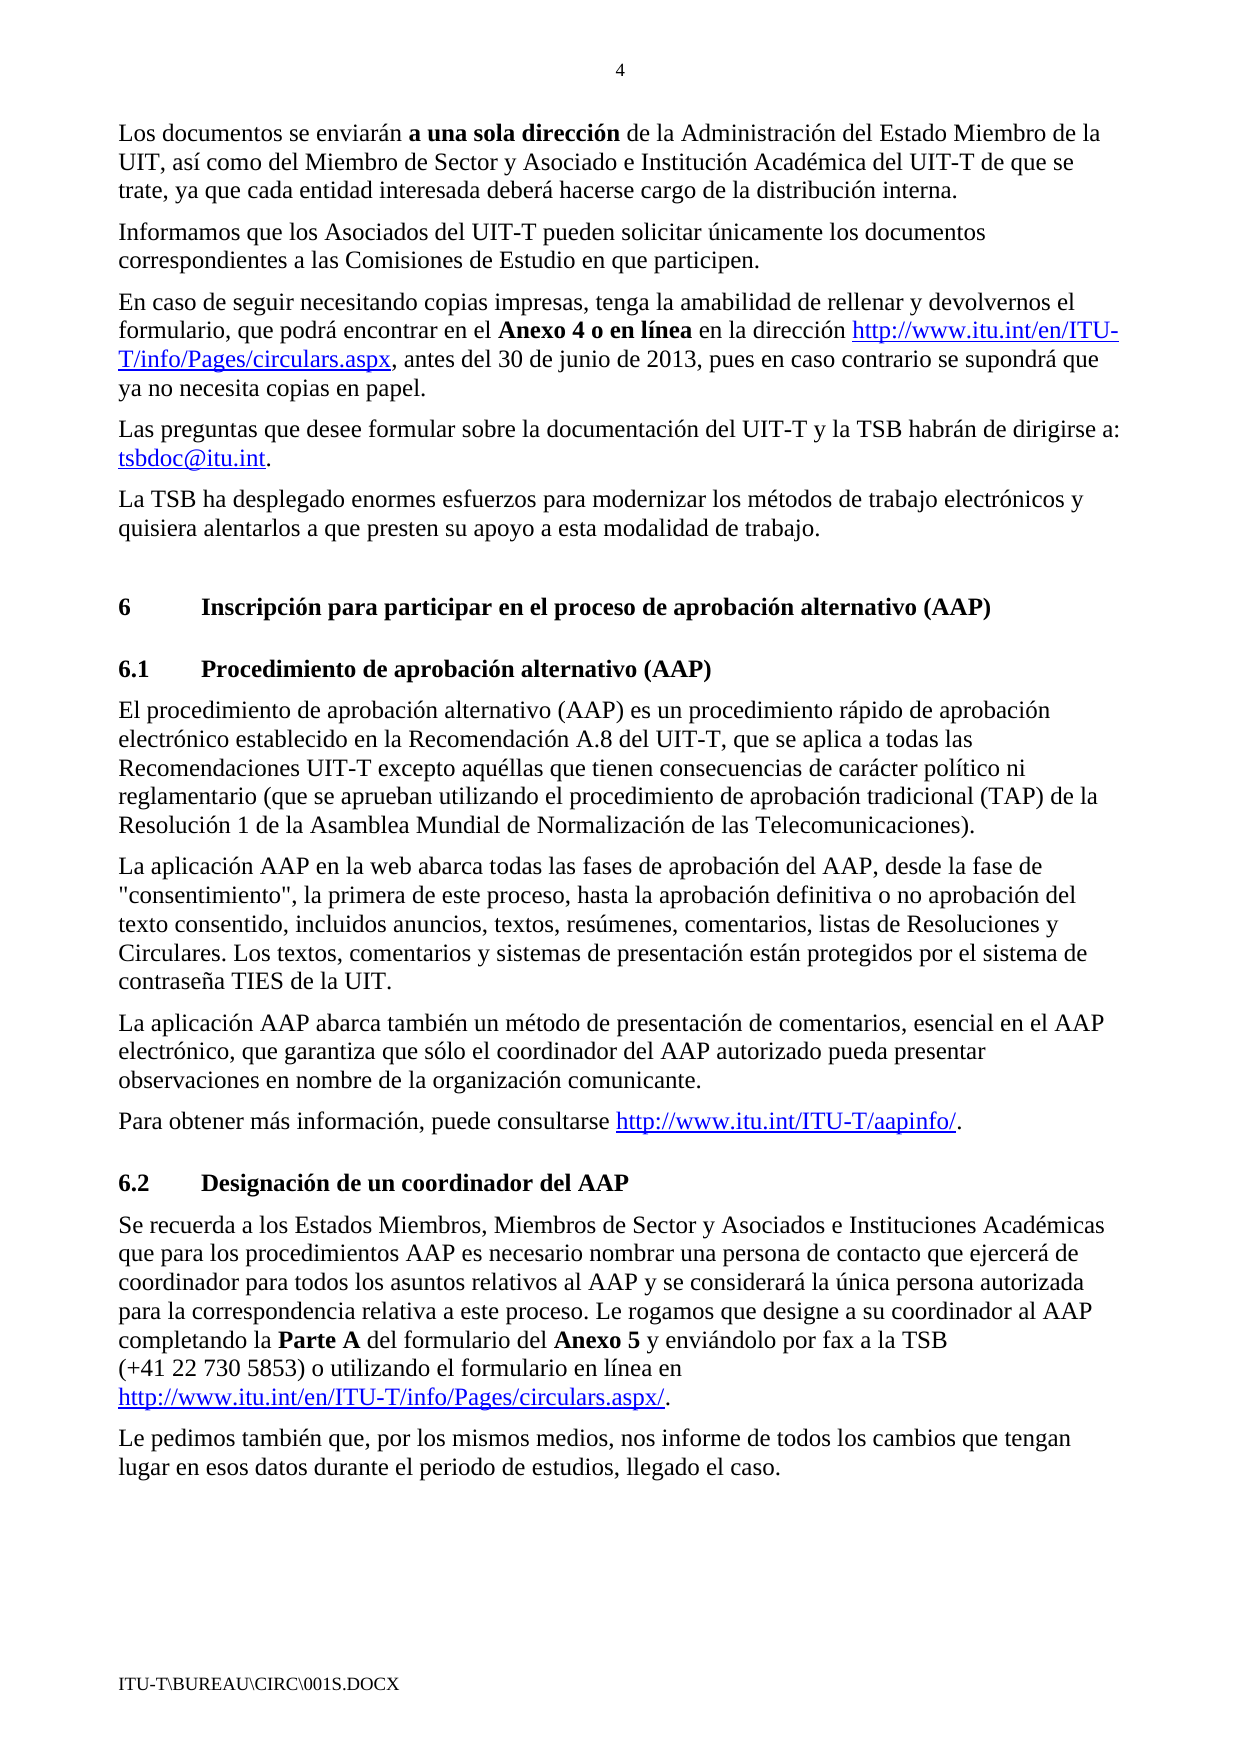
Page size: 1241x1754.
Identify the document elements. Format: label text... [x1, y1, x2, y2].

text La aplicación AAP abarca también un método de presentación de comentarios, esencial en el AAP electrónico, que garantiza que sólo el coordinador del AAP autorizado pueda presentar observaciones en nombre de la organización comunicante. [118, 1008, 1122, 1094]
text Le pedimos también que, por los mismos medios, nos informe de todos los cambios que tengan lugar en esos datos durante el periodo de estudios, llegado el caso. [118, 1423, 1122, 1481]
text El procedimiento de aprobación alternativo (AAP) es un procedimiento rápido de aprobación electrónico establecido en la Recomendación A.8 del UIT-T, que se aplica a todas las Recomendaciones UIT-T excepto aquéllas que tienen consecuencias de carácter político ni reglamentario (que se aprueban utilizando el procedimiento de aprobación tradicional (TAP) de la Resolución 1 de la Asamblea Mundial de Normalización de las Telecomunicaciones). [118, 695, 1122, 839]
text La aplicación AAP en la web abarca todas las fases de aprobación del AAP, desde la fase de "consentimiento", la primera de este proceso, hasta la aprobación definitiva o no aprobación del texto consentido, incluidos anuncios, textos, resúmenes, comentarios, listas de Resoluciones y Circulares. Los textos, comentarios y sistemas de presentación están protegidos por el sistema de contraseña TIES de la UIT. [118, 851, 1122, 995]
text En caso de seguir necesitando copias impresas, tenga la amabilidad de rellenar y devolvernos el formulario, que podrá encontrar en el Anexo 4 o en línea en la dirección http://www.itu.int/en/ITU-T/info/Pages/circulars.aspx, antes del 30 de junio de 2013, pues en caso contrario se supondrá que ya no necesita copias en papel. [118, 287, 1122, 402]
text Las preguntas que desee formular sobre la documentación del UIT-T y la TSB habrán de dirigirse a: tsbdoc@itu.int. [118, 414, 1122, 472]
subtitle 6.1 Procedimiento de aprobación alternativo (AAP) [118, 654, 1122, 683]
text Los documentos se enviarán a una sola dirección de la Administración del Estado Miembro de la UIT, así como del Miembro de Sector y Asociado e Institución Académica del UIT-T de que se trate, ya que cada entidad interesada deberá hacerse cargo de la distribución interna. [118, 118, 1122, 204]
text Informamos que los Asociados del UIT-T pueden solicitar únicamente los documentos correspondientes a las Comisiones de Estudio en que participen. [118, 217, 1122, 274]
text Se recuerda a los Estados Miembros, Miembros de Sector y Asociados e Instituciones Académicas que para los procedimientos AAP es necesario nombrar una persona de contacto que ejercerá de coordinador para todos los asuntos relativos al AAP y se considerará la única persona autorizada para la correspondencia relativa a este proceso. Le rogamos que designe a su coordinador al AAP completando la Parte A del formulario del Anexo 5 y enviándolo por fax a la TSB (+41 22 730 5853) o utilizando el formulario en línea en http://www.itu.int/en/ITU-T/info/Pages/circulars.aspx/. [118, 1210, 1122, 1411]
text Para obtener más información, puede consultarse http://www.itu.int/ITU-T/aapinfo/. [118, 1106, 1122, 1135]
subtitle 6.2 Designación de un coordinador del AAP [118, 1168, 1122, 1197]
text La TSB ha desplegado enormes esfuerzos para modernizar los métodos de trabajo electrónicos y quisiera alentarlos a que presten su apoyo a esta modalidad de trabajo. [118, 484, 1122, 542]
subtitle 6 Inscripción para participar en el proceso de aprobación alternativo (AAP) [118, 592, 1122, 621]
